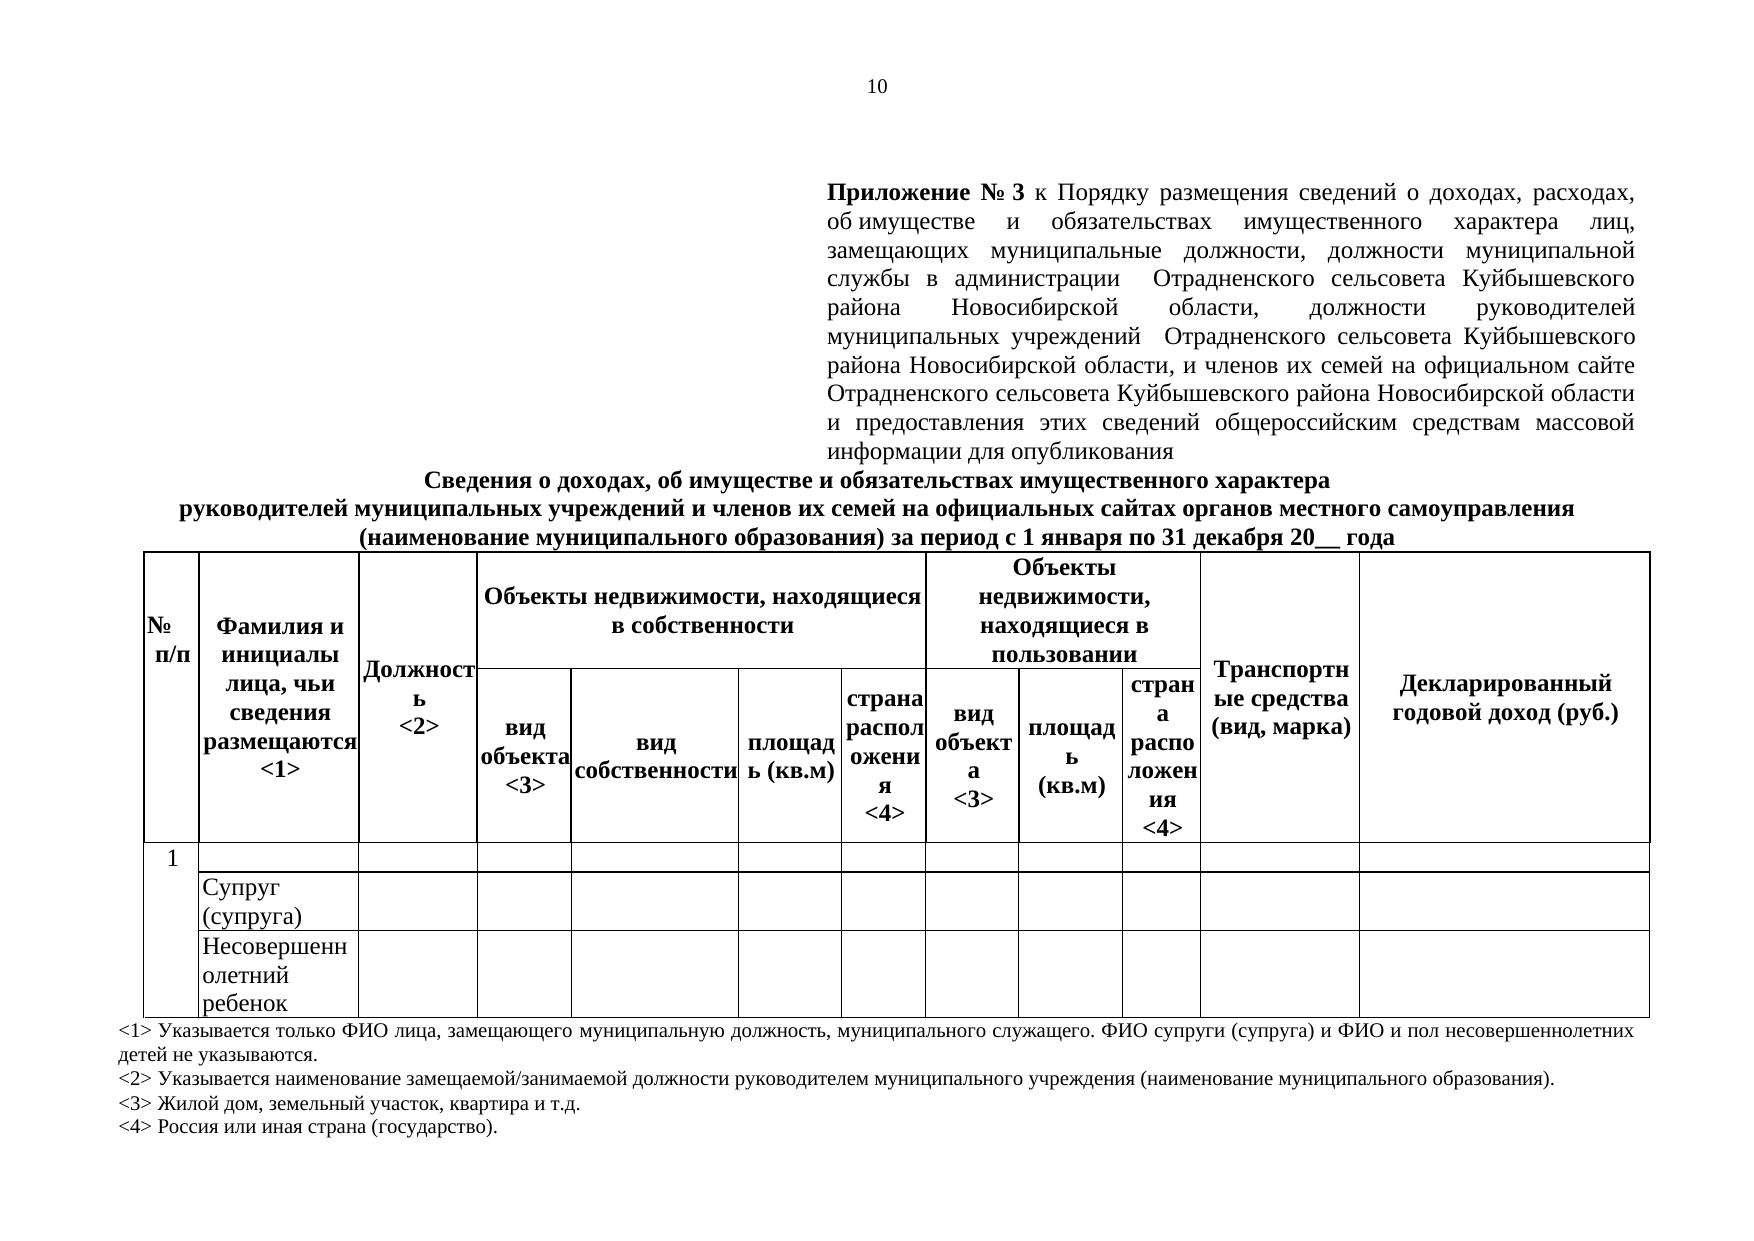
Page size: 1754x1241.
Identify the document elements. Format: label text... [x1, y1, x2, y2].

table_cell [842, 931, 925, 1017]
table_cell [926, 931, 1018, 1017]
table_cell [1360, 873, 1649, 930]
table_cell вид объекта <3> [478, 669, 570, 842]
table_cell [739, 873, 841, 930]
table_cell [478, 873, 571, 930]
table_cell [1360, 843, 1649, 871]
text Сведения о доходах, об имуществе и обязательствах имущественного характера руководителей муниципальных учреждений и членов их семей на официальных сайтах органов местного самоуправления (наименование муниципального образования) за период с 1 января по 31 декабря 20__ года [118, 465, 1636, 551]
table_cell [739, 843, 841, 871]
table_cell площадь (кв.м) [1020, 669, 1122, 842]
text <2> Указывается наименование замещаемой/занимаемой должности руководителем муниципального учреждения (наименование муниципального образования). [118, 1066, 1636, 1090]
table_cell [842, 843, 925, 871]
table_cell [572, 873, 738, 930]
table_cell страна расположения <4> [1123, 669, 1200, 842]
table_cell [1019, 843, 1122, 871]
table_cell [359, 931, 477, 1017]
table_cell [359, 873, 477, 930]
table_header Декларированный годовой доход (руб.) [1360, 553, 1649, 842]
table_cell [842, 873, 925, 930]
table_cell [1123, 931, 1200, 1017]
table_cell вид объекта <3> [927, 669, 1018, 842]
table_cell страна расположения <4> [842, 669, 925, 842]
text <4> Россия или иная страна (государство). [118, 1114, 1636, 1138]
table_cell [359, 843, 477, 871]
table_cell [1019, 931, 1122, 1017]
table_cell [1360, 931, 1649, 1017]
table_header Должность <2> [360, 553, 476, 842]
table_cell [739, 931, 841, 1017]
text Приложение № 3 к Порядку размещения сведений о доходах, расходах, об имуществе и обязательствах имущественного характера лиц, замещающих муниципальные должности, должности муниципальной службы в администрации Отрадненского сельсовета Куйбышевского района Новосибирской области, должности руководителей муниципальных учреждений Отрадненского сельсовета Куйбышевского района Новосибирской области, и членов их семей на официальном сайте Отрадненского сельсовета Куйбышевского района Новосибирской области и предоставления этих сведений общероссийским средствам массовой информации для опубликования [827, 177, 1636, 465]
table_cell Несовершеннолетний ребенок [199, 931, 358, 1017]
table_header № п/п [145, 553, 198, 842]
table_header Фамилия и инициалы лица, чьи сведения размещаются <1> [200, 553, 358, 842]
table_cell [572, 843, 738, 871]
table_cell [478, 843, 571, 871]
text <3> Жилой дом, земельный участок, квартира и т.д. [118, 1090, 1636, 1114]
table_cell [1019, 873, 1122, 930]
table_cell [926, 843, 1018, 871]
table_header Объекты недвижимости, находящиеся в собственности [478, 553, 925, 667]
table_cell вид собственности [572, 669, 738, 842]
table_cell Супруг (супруга) [199, 873, 358, 930]
table_cell [1201, 931, 1359, 1017]
table_cell [926, 873, 1018, 930]
table_cell [572, 931, 738, 1017]
table_header Транспортные средства (вид, марка) [1201, 553, 1359, 842]
table_cell [478, 931, 571, 1017]
table_cell [1201, 873, 1359, 930]
table_cell площадь (кв.м) [739, 669, 841, 842]
table_cell 1 [144, 843, 198, 1017]
table_cell [1123, 873, 1200, 930]
table_cell [199, 843, 358, 871]
text <1> Указывается только ФИО лица, замещающего муниципальную должность, муниципального служащего. ФИО супруги (супруга) и ФИО и пол несовершеннолетних детей не указываются. [118, 1018, 1636, 1066]
table_cell [1123, 843, 1200, 871]
table_header Объекты недвижимости, находящиеся в пользовании [927, 553, 1200, 667]
table_cell [1201, 843, 1359, 871]
